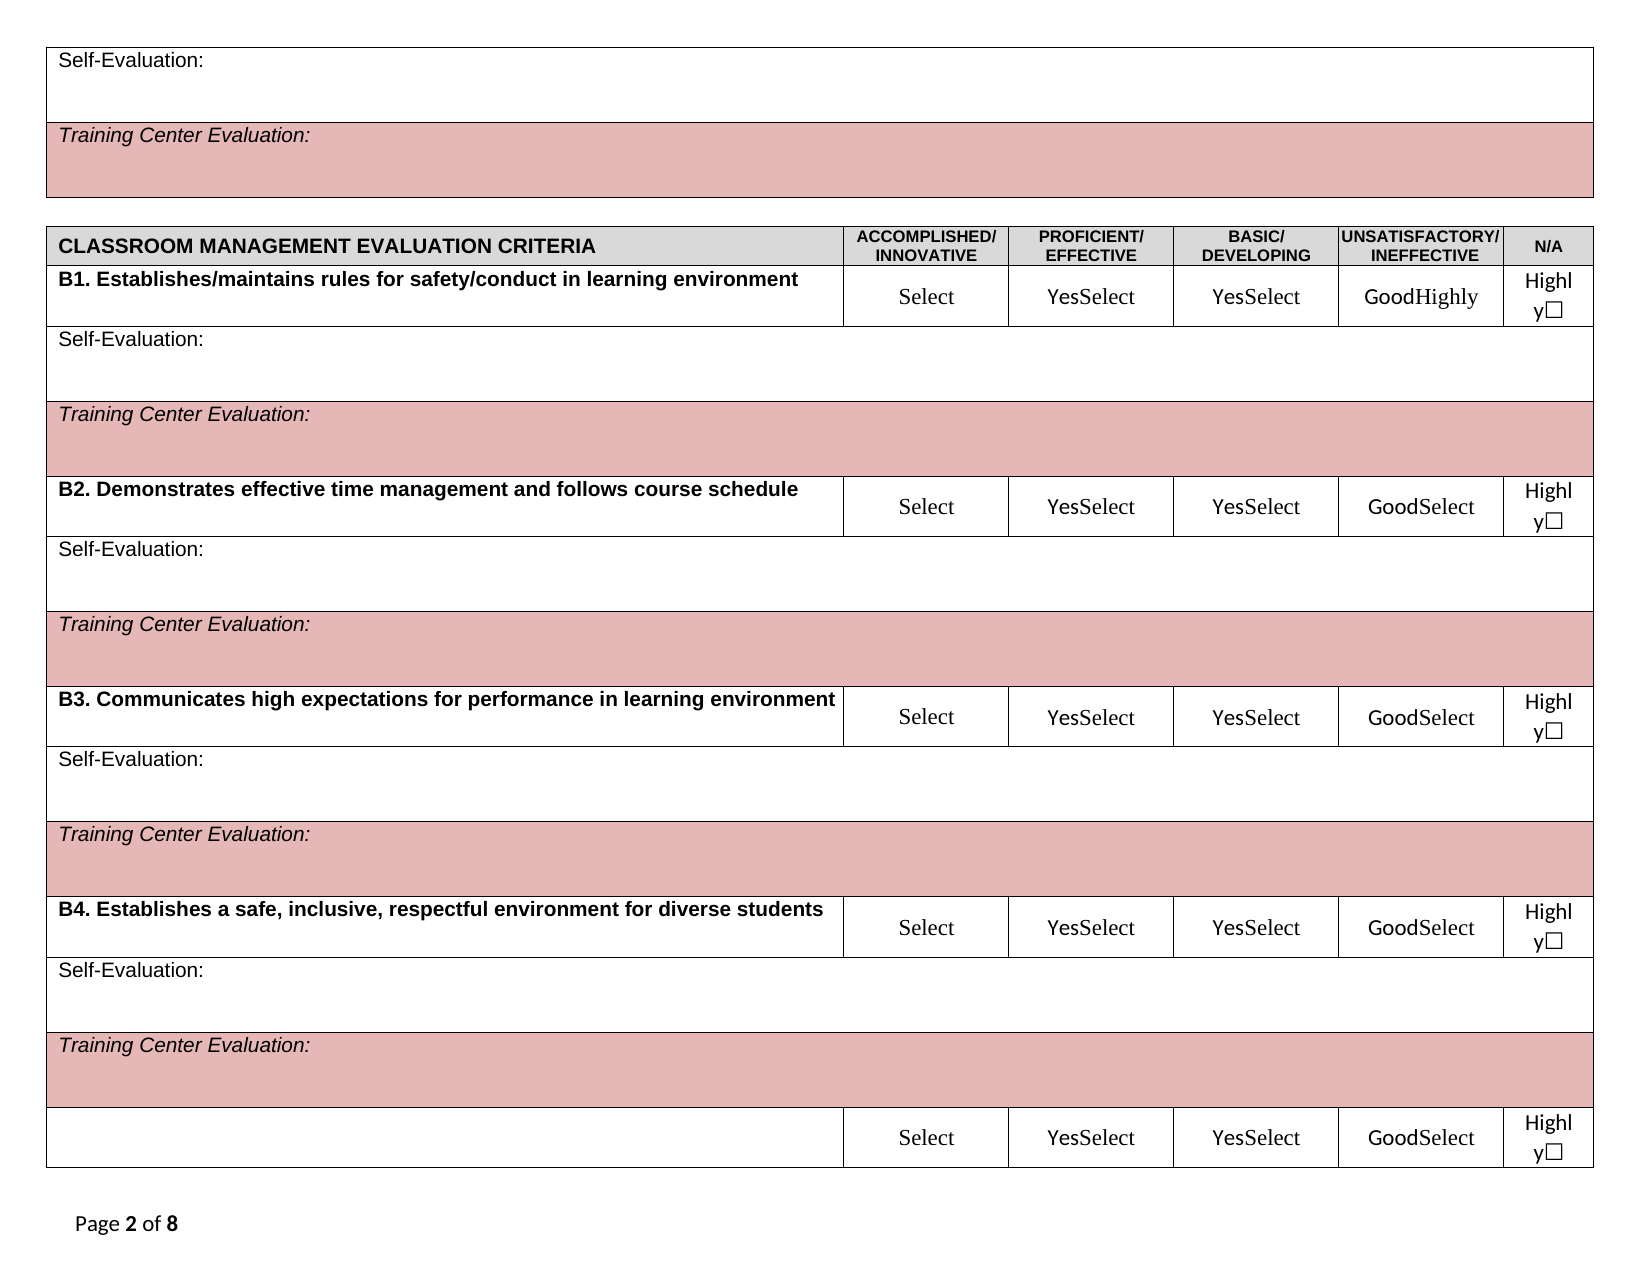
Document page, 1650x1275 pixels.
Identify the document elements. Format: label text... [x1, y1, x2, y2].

table_header CLASSROOM MANAGEMENT EVALUATION CRITERIA [47, 227, 843, 265]
table_cell Self-Evaluation: [47, 48, 1593, 122]
table_cell Training Center Evaluation: [47, 402, 1593, 476]
table_header ACCOMPLISHED/ INNOVATIVE [844, 227, 1008, 265]
table_cell [47, 1108, 843, 1167]
table_cell B4. Establishes a safe, inclusive, respectful environment for diverse students [47, 897, 843, 957]
table_cell B3. Communicates high expectations for performance in learning environment [47, 687, 843, 746]
table_cell B1. Establishes/maintains rules for safety/conduct in learning environment [47, 266, 843, 326]
table_cell B2. Demonstrates effective time management and follows course schedule [47, 477, 843, 536]
table_header N/A [1504, 227, 1593, 265]
table_cell Self-Evaluation: [47, 958, 1593, 1032]
table_cell Training Center Evaluation: [47, 822, 1593, 896]
table_cell Self-Evaluation: [47, 537, 1593, 611]
table_cell Training Center Evaluation: [47, 1033, 1593, 1107]
table_header BASIC/ DEVELOPING [1174, 227, 1338, 265]
table_cell Self-Evaluation: [47, 747, 1593, 821]
table_header PROFICIENT/ EFFECTIVE [1009, 227, 1173, 265]
table_cell Self-Evaluation: [47, 327, 1593, 401]
table_cell Training Center Evaluation: [47, 612, 1593, 686]
table_header UNSATISFACTORY/ INEFFECTIVE [1339, 227, 1503, 265]
table_cell Training Center Evaluation: [47, 123, 1593, 197]
